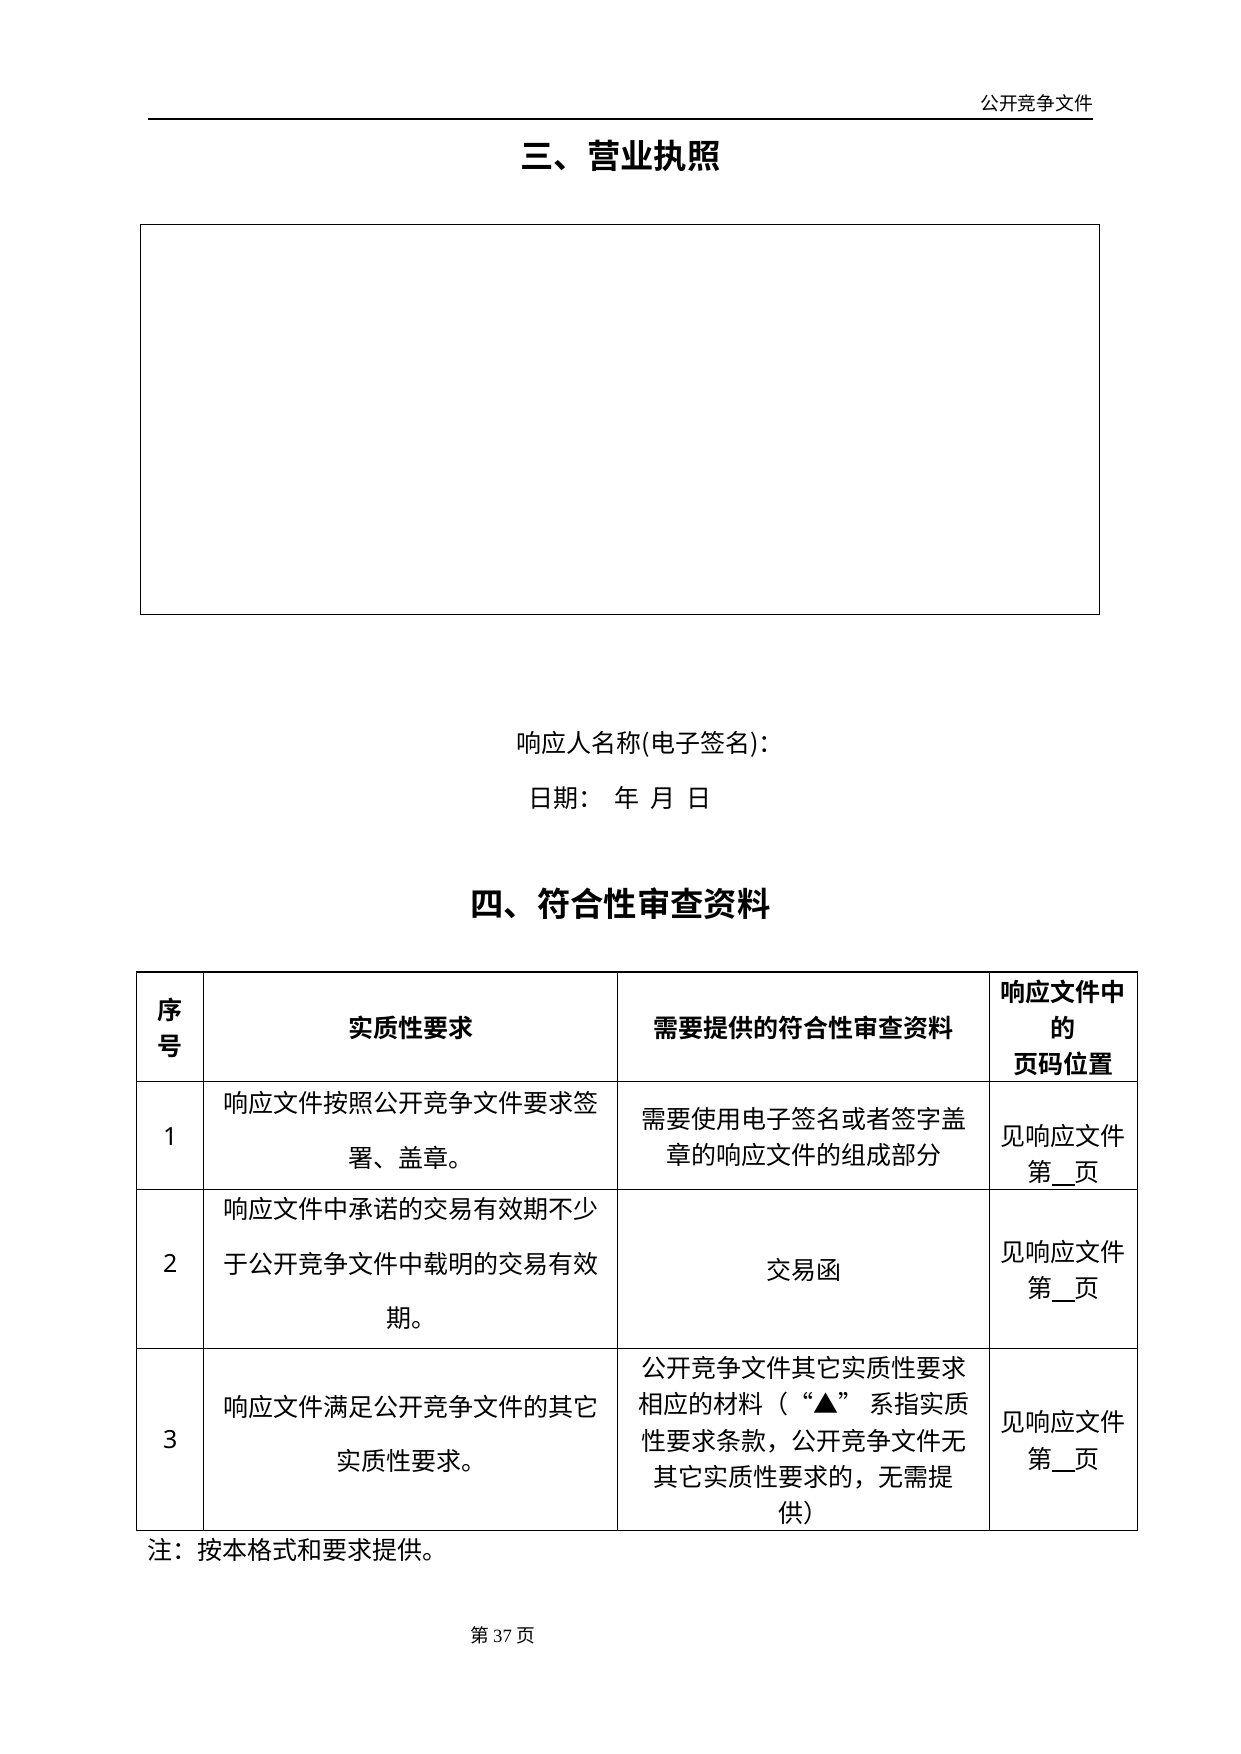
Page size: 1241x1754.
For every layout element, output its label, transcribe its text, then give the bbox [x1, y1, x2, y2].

table_cell 公开竞争文件其它实质性要求相应的材料（“▲” 系指实质性要求条款，公开竞争文件无其它实质性要求的，无需提供） [618, 1349, 989, 1530]
table_cell 见响应文件第 页 [990, 1190, 1137, 1347]
table_cell 响应文件中承诺的交易有效期不少于公开竞争文件中载明的交易有效期。 [204, 1190, 617, 1347]
table_cell 3 [137, 1349, 203, 1530]
table_cell 需要使用电子签名或者签字盖章的响应文件的组成部分 [618, 1082, 989, 1189]
table_cell 见响应文件 第 页 [990, 1082, 1137, 1189]
table_header 需要提供的符合性审查资料 [618, 973, 989, 1081]
text 日期： 年 月 日 [148, 778, 1093, 814]
table_cell 交易函 [618, 1190, 989, 1347]
table_cell 1 [137, 1082, 203, 1189]
text 响应人名称(电子签名)： [148, 724, 1093, 760]
table_header 响应文件中的 页码位置 [990, 973, 1137, 1081]
table_cell 响应文件按照公开竞争文件要求签署、盖章。 [204, 1082, 617, 1189]
table_cell 见响应文件第 页 [990, 1349, 1137, 1530]
text 四、符合性审查资料 [148, 878, 1093, 926]
table_cell 响应文件满足公开竞争文件的其它实质性要求。 [204, 1349, 617, 1530]
table_header [141, 225, 1099, 614]
text 注：按本格式和要求提供。 [148, 1531, 1049, 1567]
text 三、营业执照 [148, 130, 1093, 178]
table_header 序号 [137, 973, 203, 1081]
table_cell 2 [137, 1190, 203, 1347]
table_header 实质性要求 [204, 973, 617, 1081]
